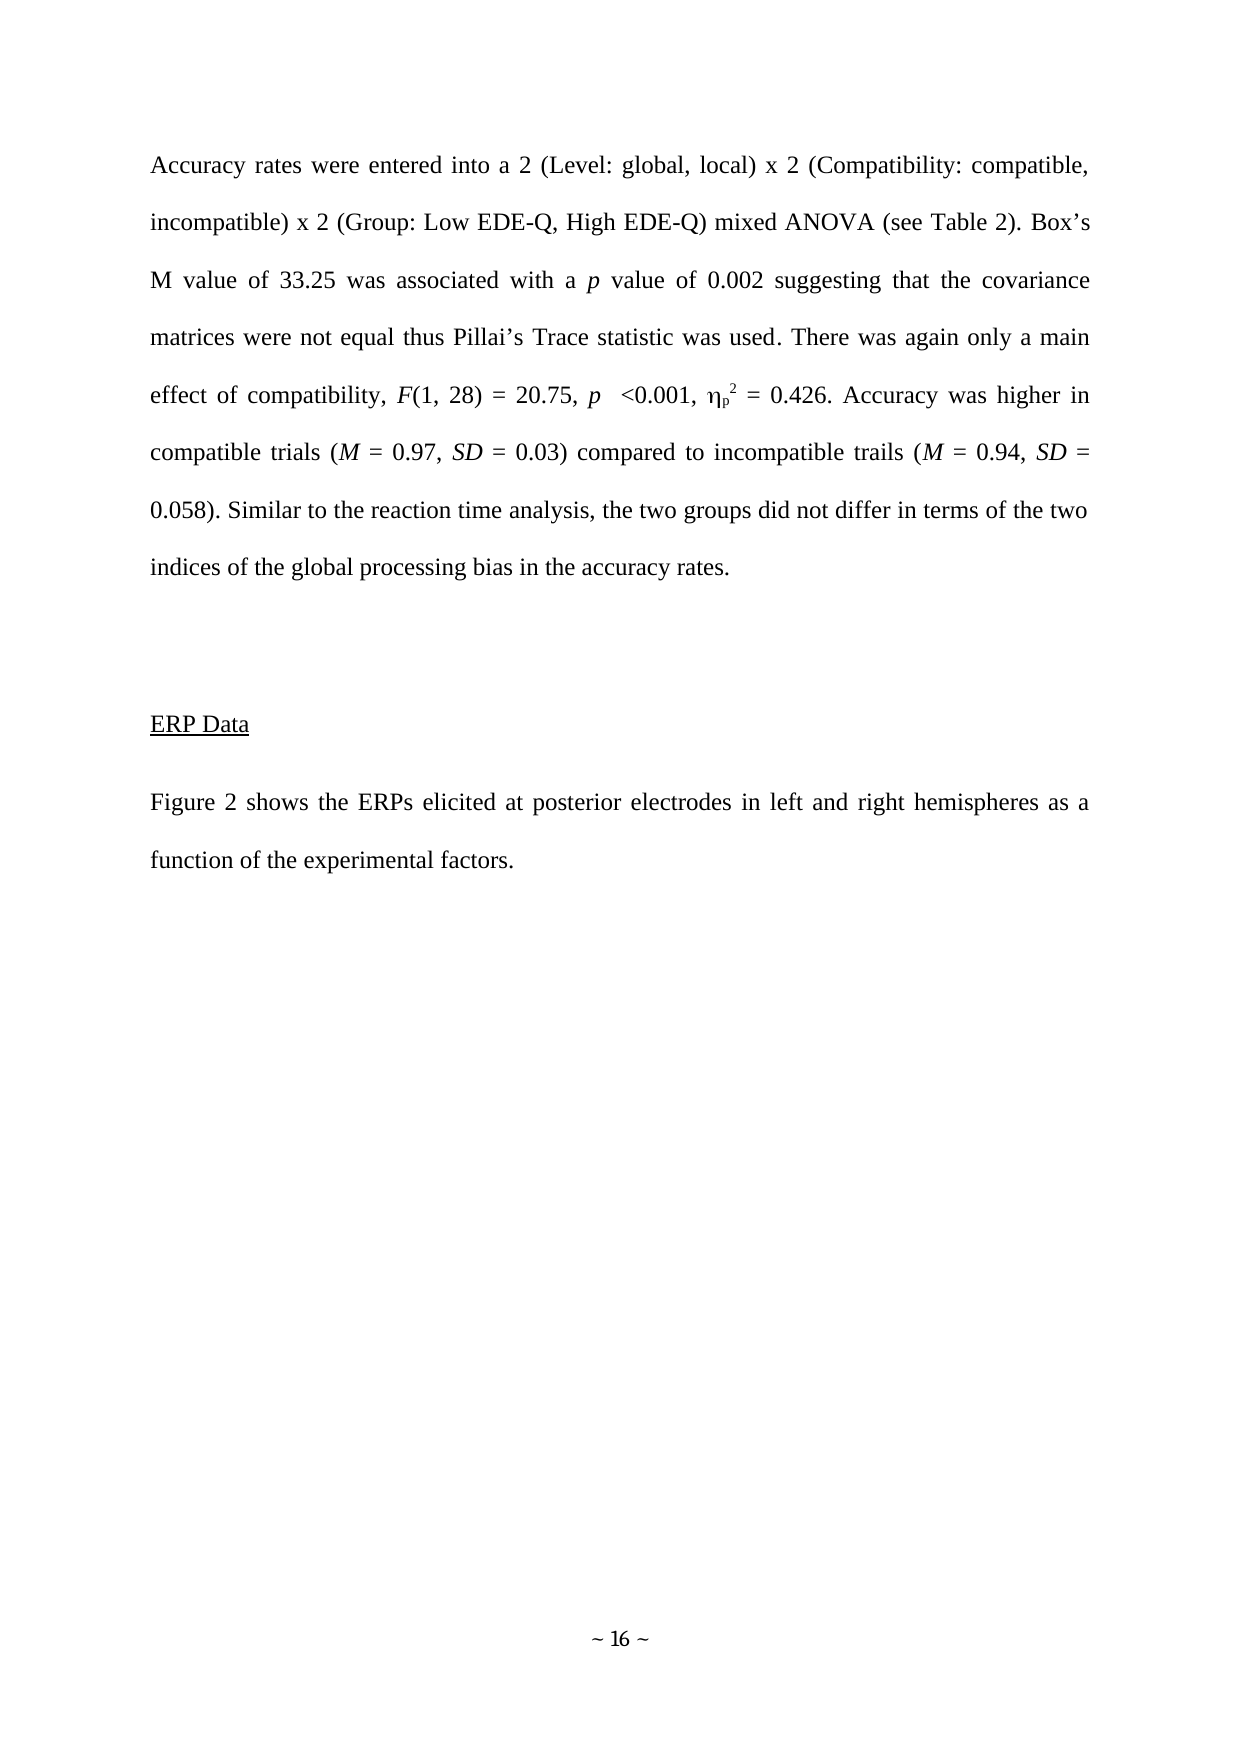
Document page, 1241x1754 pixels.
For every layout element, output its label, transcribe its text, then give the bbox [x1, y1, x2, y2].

text Accuracy rates were entered into a 2 (Level: global, local) x 2 (Compatibility: compatible, incompatible) x 2 (Group: Low EDE-Q, High EDE-Q) mixed ANOVA (see Table 2). Box’s M value of 33.25 was associated with a p value of 0.002 suggesting that the covariance matrices were not equal thus Pillai’s Trace statistic was used. There was again only a main effect of compatibility, F(1, 28) = 20.75, p <0.001, p2 = 0.426. Accuracy was higher in compatible trials (M = 0.97, SD = 0.03) compared to incompatible trails (M = 0.94, SD = 0.058). Similar to the reaction time analysis, the two groups did not differ in terms of the two indices of the global processing bias in the accuracy rates. [150, 150, 1090, 581]
text ERP Data [150, 709, 1090, 738]
text Figure 2 shows the ERPs elicited at posterior electrodes in left and right hemispheres as a function of the experimental factors. [150, 787, 1090, 874]
